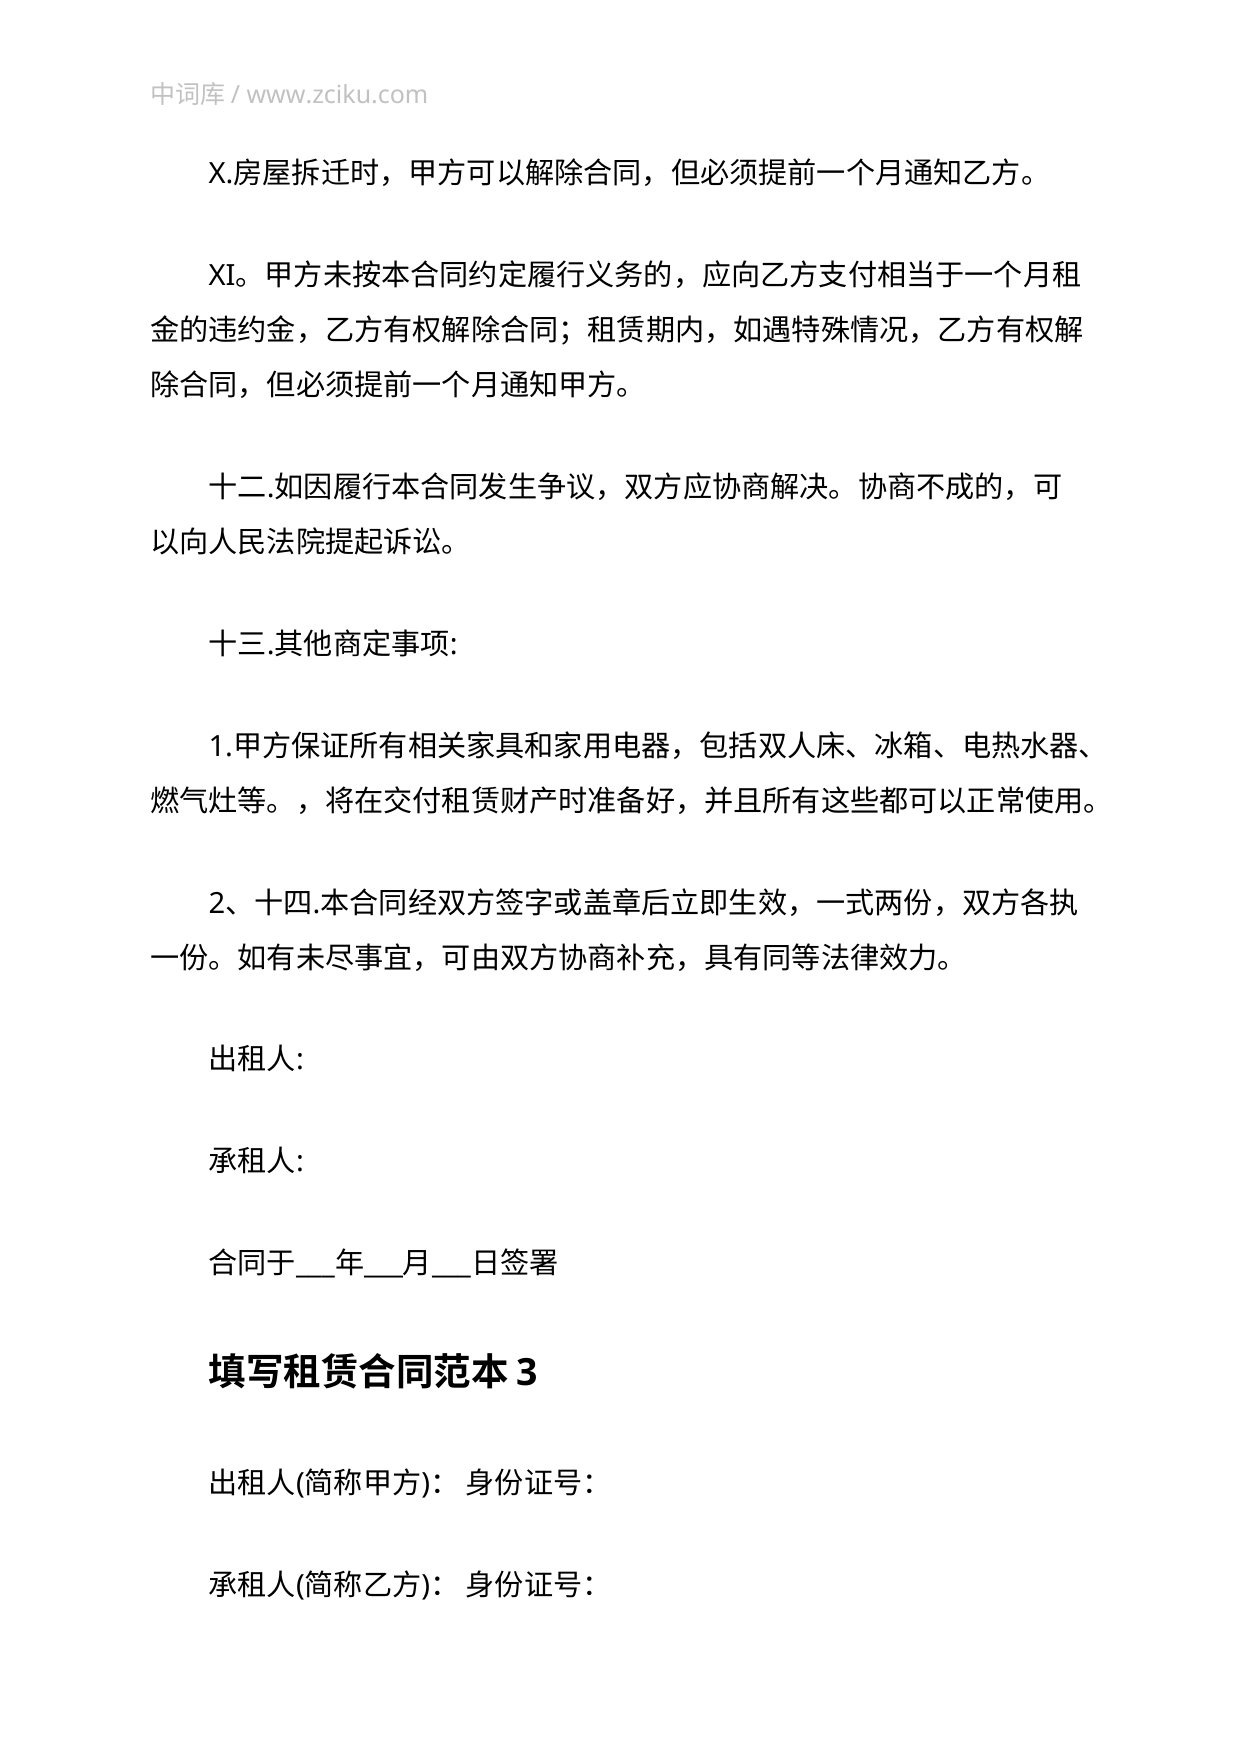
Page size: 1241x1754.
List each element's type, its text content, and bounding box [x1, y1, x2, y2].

text 出租人(简称甲方)： 身份证号： [150, 1459, 1090, 1502]
text 十二.如因履行本合同发生争议，双方应协商解决。协商不成的，可以向人民法院提起诉讼。 [150, 464, 1090, 561]
text 填写租赁合同范本3 [150, 1342, 1090, 1396]
text XI。甲方未按本合同约定履行义务的，应向乙方支付相当于一个月租金的违约金，乙方有权解除合同；租赁期内，如遇特殊情况，乙方有权解除合同，但必须提前一个月通知甲方。 [150, 252, 1090, 404]
text 承租人(简称乙方)： 身份证号： [150, 1561, 1090, 1604]
text X.房屋拆迁时，甲方可以解除合同，但必须提前一个月通知乙方。 [150, 150, 1090, 192]
text 合同于___年___月___日签署 [150, 1240, 1090, 1282]
text 2、十四.本合同经双方签字或盖章后立即生效，一式两份，双方各执一份。如有未尽事宜，可由双方协商补充，具有同等法律效力。 [150, 879, 1090, 976]
text 出租人: [150, 1036, 1090, 1078]
text 十三.其他商定事项: [150, 620, 1090, 663]
text 承租人: [150, 1138, 1090, 1180]
text 1.甲方保证所有相关家具和家用电器，包括双人床、冰箱、电热水器、燃气灶等。，将在交付租赁财产时准备好，并且所有这些都可以正常使用。 [150, 722, 1090, 820]
